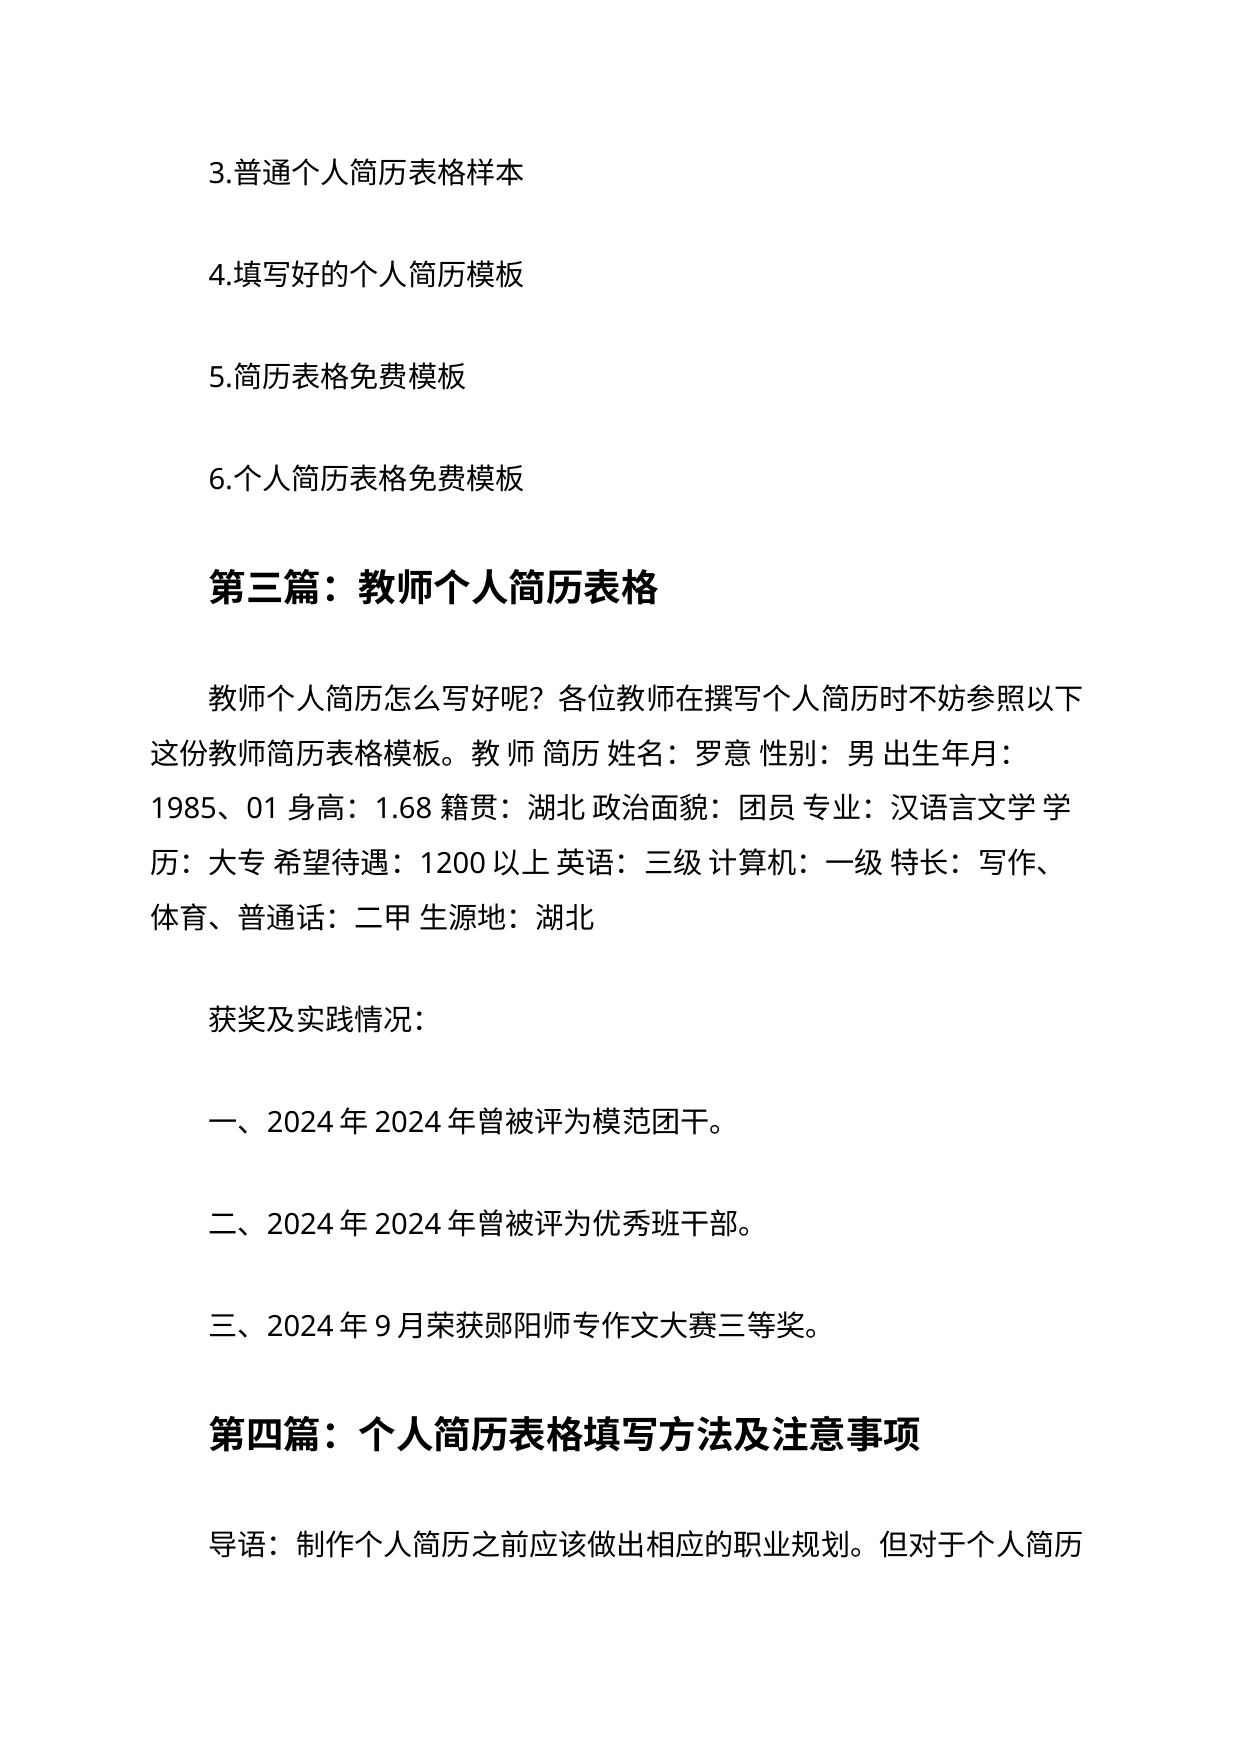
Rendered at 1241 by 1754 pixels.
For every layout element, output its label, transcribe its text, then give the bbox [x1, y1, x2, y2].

text 6.个人简历表格免费模板 [150, 456, 1090, 498]
text 5.简历表格免费模板 [150, 354, 1090, 396]
text 4.填写好的个人简历模板 [150, 252, 1090, 294]
text 一、2024年2024年曾被评为模范团干。 [150, 1099, 1090, 1141]
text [150, 1522, 1090, 1564]
text 获奖及实践情况： [150, 997, 1090, 1039]
text 第三篇：教师个人简历表格 [150, 558, 1090, 612]
text 第四篇：个人简历表格填写方法及注意事项 [150, 1404, 1090, 1459]
text 教师个人简历怎么写好呢？各位教师在撰写个人简历时不妨参照以下这份教师简历表格模板。教 师 简历 姓名：罗意 性别：男 出生年月：1985、01 身高：1.68 籍贯：湖北 政治面貌：团员 专业：汉语言文学 学历：大专 希望待遇：1200以上 英语：三级 计算机：一级 特长：写作、体育、普通话：二甲 生源地：湖北 [150, 675, 1090, 937]
text 二、2024年2024年曾被评为优秀班干部。 [150, 1201, 1090, 1243]
text 三、2024年9月荣获郧阳师专作文大赛三等奖。 [150, 1303, 1090, 1345]
text 3.普通个人简历表格样本 [150, 150, 1090, 192]
